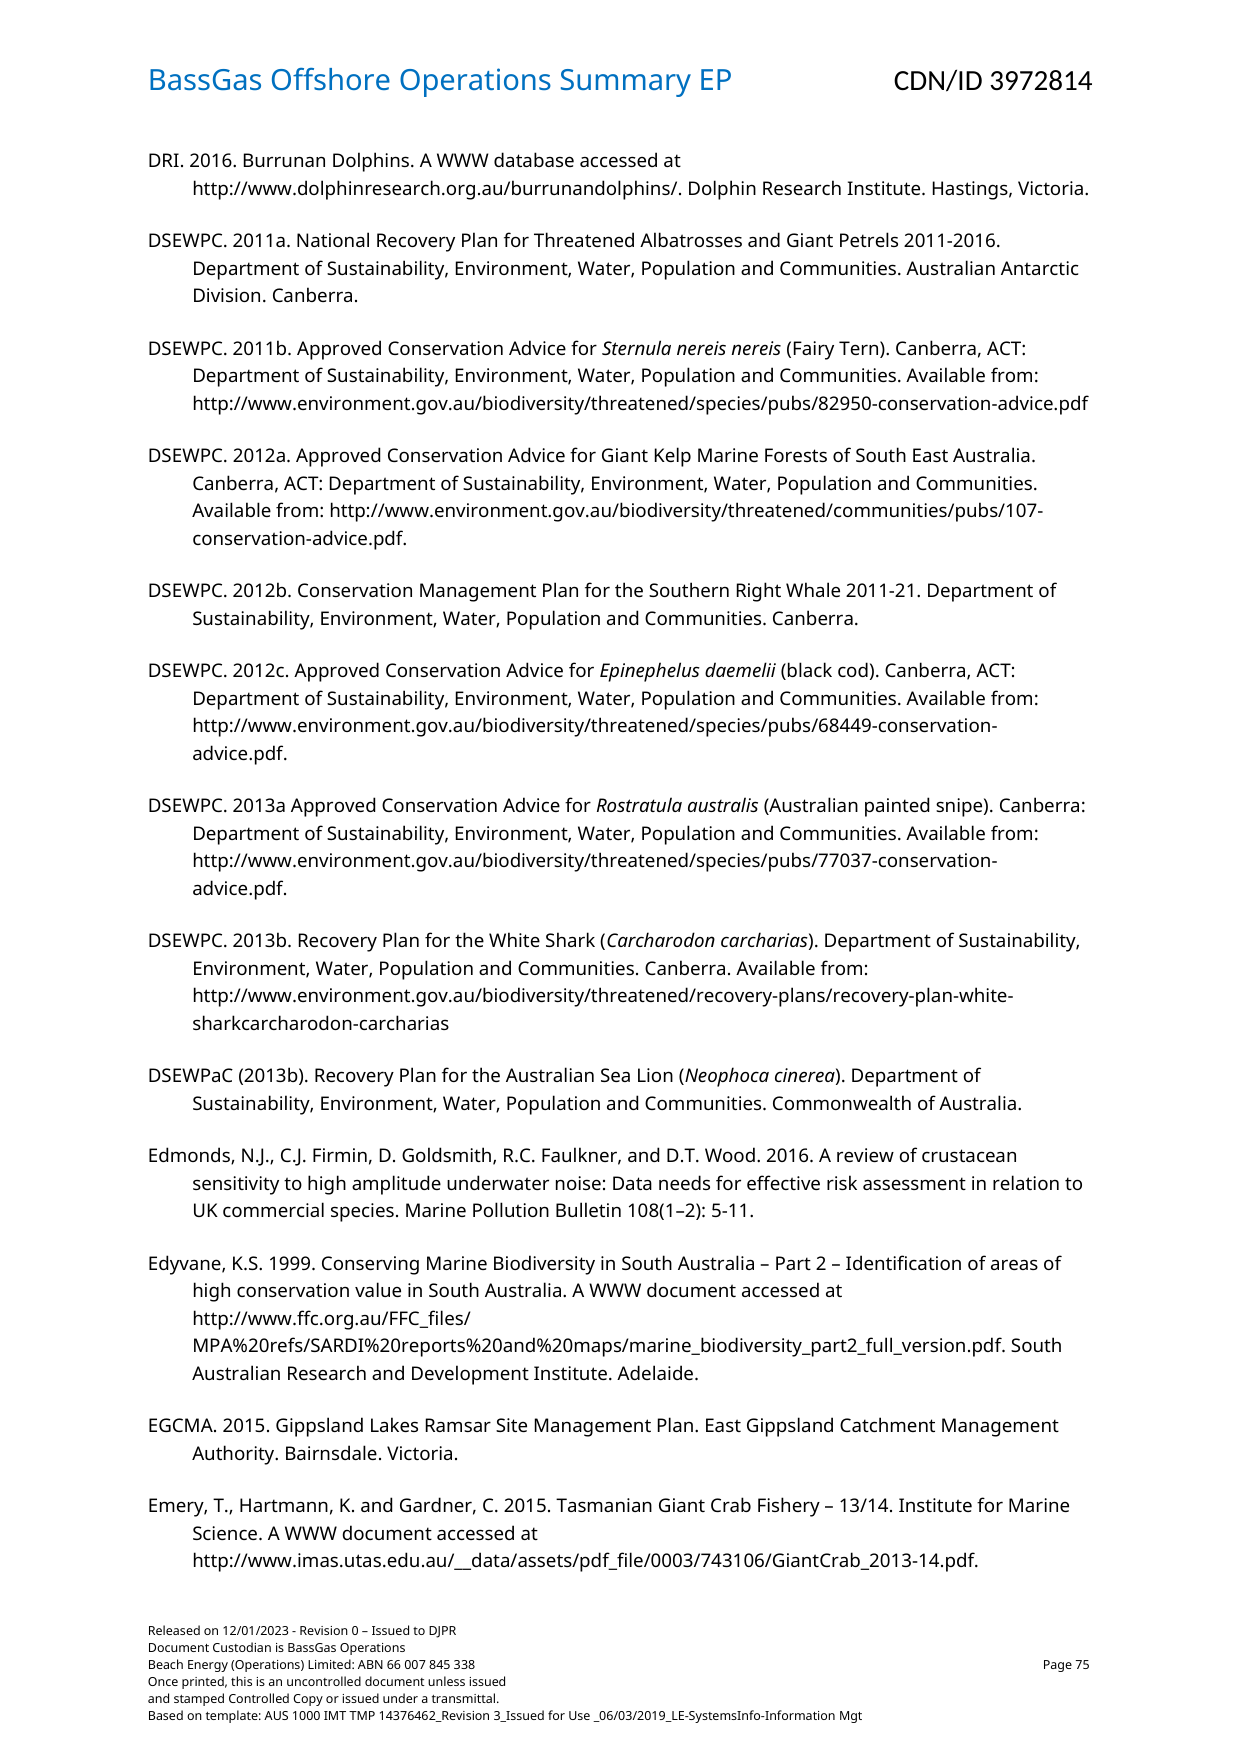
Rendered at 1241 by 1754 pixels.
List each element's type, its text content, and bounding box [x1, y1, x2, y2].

text Edmonds, N.J., C.J. Firmin, D. Goldsmith, R.C. Faulkner, and D.T. Wood. 2016. A review of crustacean sensitivity to high amplitude underwater noise: Data needs for effective risk assessment in relation to UK commercial species. Marine Pollution Bulletin 108(1–2): 5-11. [148, 1143, 1092, 1223]
text DSEWPC. 2011a. National Recovery Plan for Threatened Albatrosses and Giant Petrels 2011-2016. Department of Sustainability, Environment, Water, Population and Communities. Australian Antarctic Division. Canberra. [148, 228, 1092, 308]
text DSEWPC. 2011b. Approved Conservation Advice for Sternula nereis nereis (Fairy Tern). Canberra, ACT: Department of Sustainability, Environment, Water, Population and Communities. Available from: http://www.environment.gov.au/biodiversity/threatened/species/pubs/82950-conservation-advice.pdf [148, 335, 1092, 416]
text DSEWPC. 2013b. Recovery Plan for the White Shark (Carcharodon carcharias). Department of Sustainability, Environment, Water, Population and Communities. Canberra. Available from: http://www.environment.gov.au/biodiversity/threatened/recovery-plans/recovery-plan-white-sharkcarcharodon-carcharias [148, 928, 1092, 1036]
text Emery, T., Hartmann, K. and Gardner, C. 2015. Tasmanian Giant Crab Fishery – 13/14. Institute for Marine Science. A WWW document accessed at http://www.imas.utas.edu.au/__data/assets/pdf_file/0003/743106/GiantCrab_2013-14.pdf. [148, 1493, 1092, 1573]
text DRI. 2016. Burrunan Dolphins. A WWW database accessed at http://www.dolphinresearch.org.au/burrunandolphins/. Dolphin Research Institute. Hastings, Victoria. [148, 148, 1092, 201]
text EGCMA. 2015. Gippsland Lakes Ramsar Site Management Plan. East Gippsland Catchment Management Authority. Bairnsdale. Victoria. [148, 1413, 1092, 1466]
text DSEWPC. 2013a Approved Conservation Advice for Rostratula australis (Australian painted snipe). Canberra: Department of Sustainability, Environment, Water, Population and Communities. Available from: http://www.environment.gov.au/biodiversity/threatened/species/pubs/77037-conservation-advice.pdf. [148, 793, 1092, 901]
text DSEWPC. 2012a. Approved Conservation Advice for Giant Kelp Marine Forests of South East Australia. Canberra, ACT: Department of Sustainability, Environment, Water, Population and Communities. Available from: http://www.environment.gov.au/biodiversity/threatened/communities/pubs/107-conservation-advice.pdf. [148, 443, 1092, 551]
text Edyvane, K.S. 1999. Conserving Marine Biodiversity in South Australia – Part 2 – Identification of areas of high conservation value in South Australia. A WWW document accessed at http://www.ffc.org.au/FFC_files/ MPA%20refs/SARDI%20reports%20and%20maps/marine_biodiversity_part2_full_version.pdf. South Australian Research and Development Institute. Adelaide. [148, 1250, 1092, 1386]
text DSEWPaC (2013b). Recovery Plan for the Australian Sea Lion (Neophoca cinerea). Department of Sustainability, Environment, Water, Population and Communities. Commonwealth of Australia. [148, 1063, 1092, 1116]
text DSEWPC. 2012b. Conservation Management Plan for the Southern Right Whale 2011-21. Department of Sustainability, Environment, Water, Population and Communities. Canberra. [148, 578, 1092, 631]
text DSEWPC. 2012c. Approved Conservation Advice for Epinephelus daemelii (black cod). Canberra, ACT: Department of Sustainability, Environment, Water, Population and Communities. Available from: http://www.environment.gov.au/biodiversity/threatened/species/pubs/68449-conservation-advice.pdf. [148, 658, 1092, 766]
